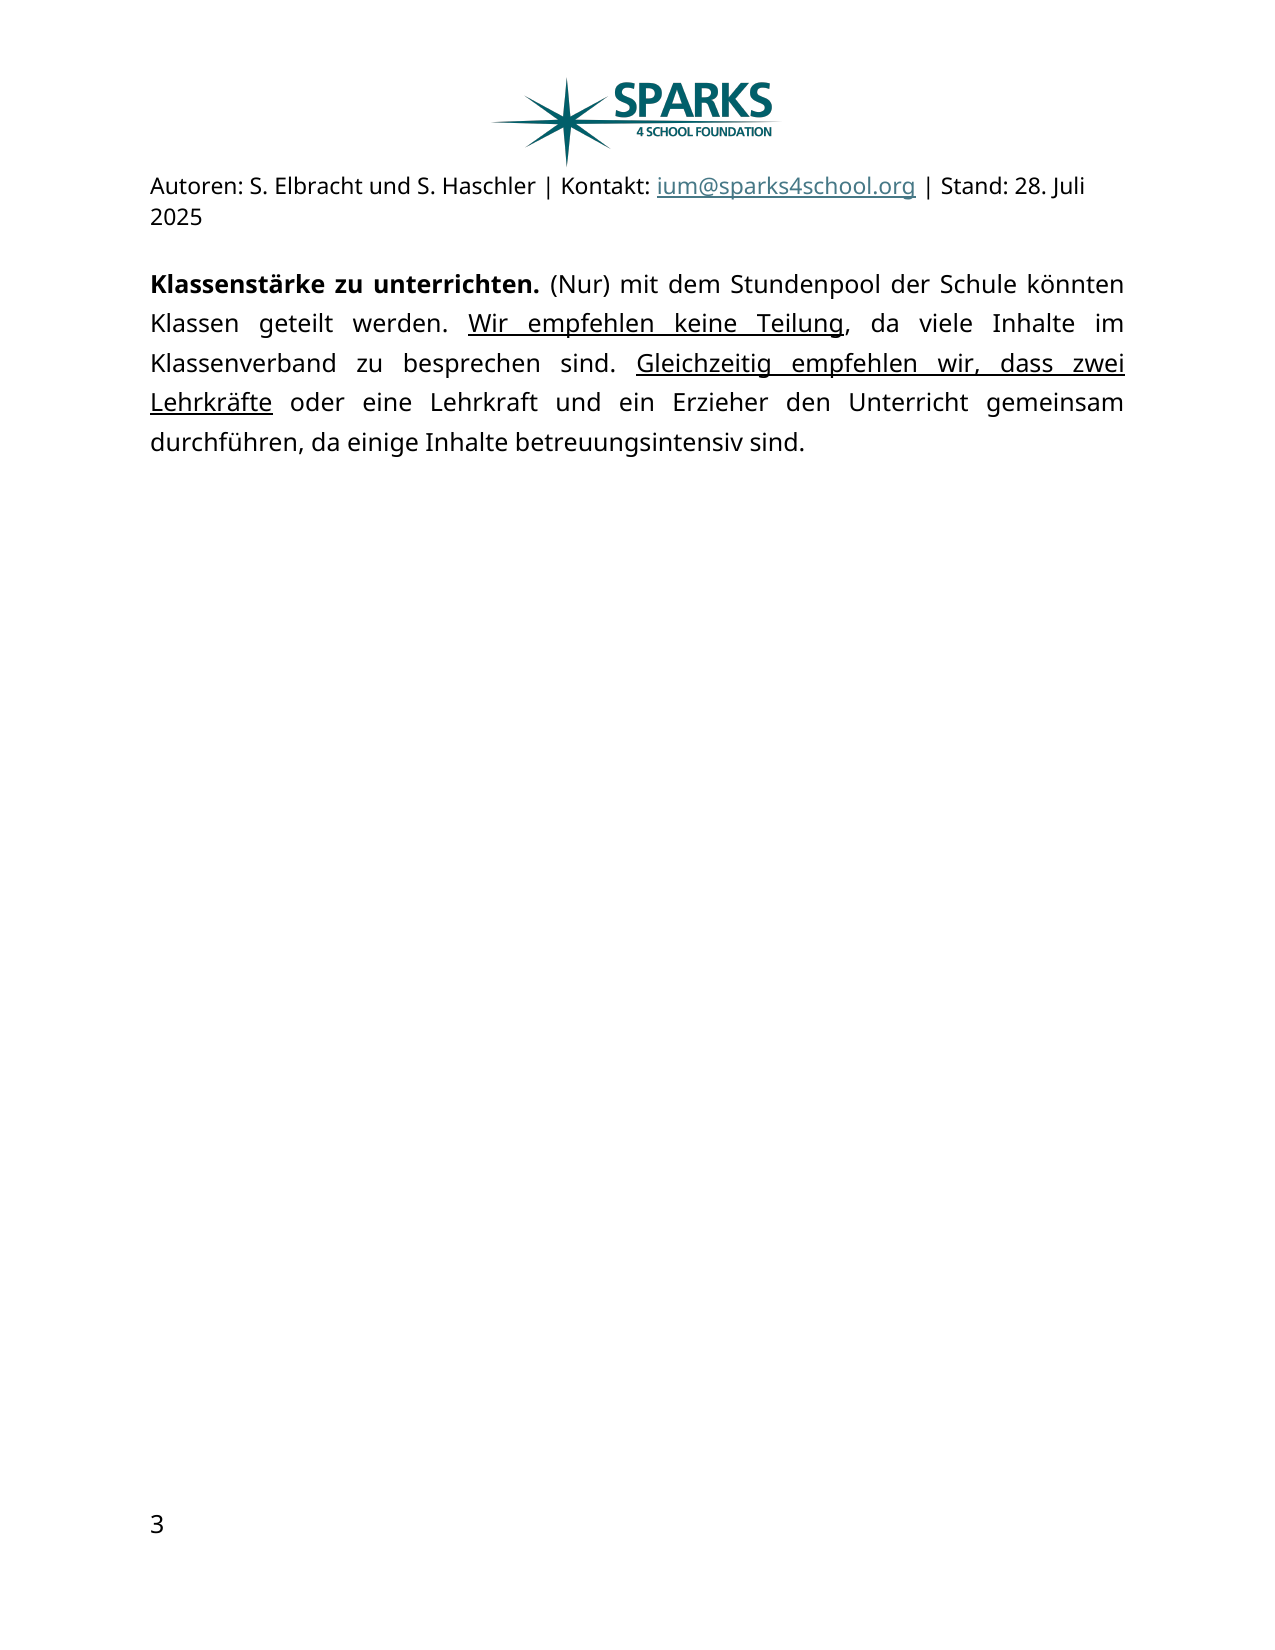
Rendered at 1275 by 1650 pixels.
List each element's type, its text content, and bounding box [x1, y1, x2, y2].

picture [489, 75, 786, 170]
